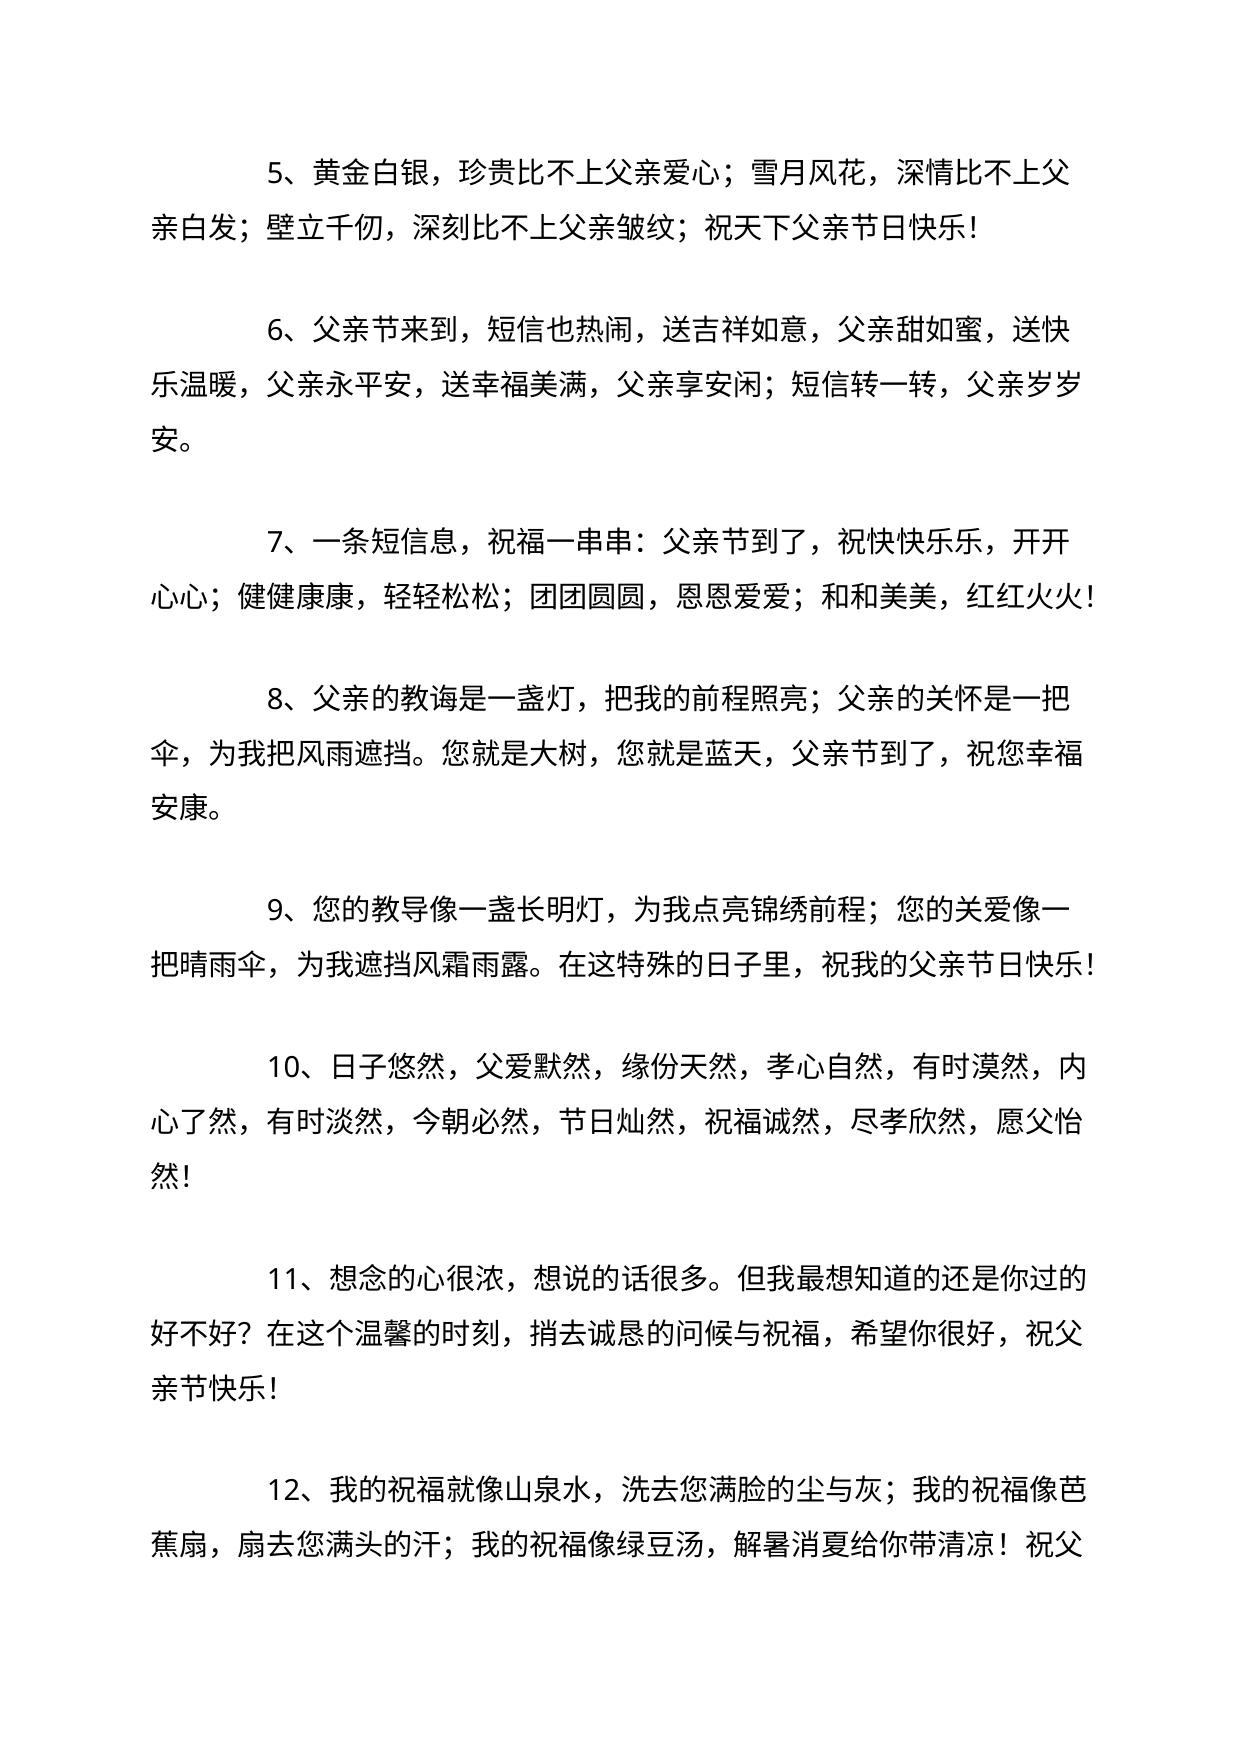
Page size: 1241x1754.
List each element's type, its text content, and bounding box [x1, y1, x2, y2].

text 6、父亲节来到，短信也热闹，送吉祥如意，父亲甜如蜜，送快乐温暖，父亲永平安，送幸福美满，父亲享安闲；短信转一转，父亲岁岁安。 [150, 307, 1090, 459]
text 7、一条短信息，祝福一串串：父亲节到了，祝快快乐乐，开开心心；健健康康，轻轻松松；团团圆圆，恩恩爱爱；和和美美，红红火火！ [150, 518, 1090, 616]
text 9、您的教导像一盏长明灯，为我点亮锦绣前程；您的关爱像一把晴雨伞，为我遮挡风霜雨露。在这特殊的日子里，祝我的父亲节日快乐！ [150, 887, 1090, 984]
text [150, 1467, 1090, 1564]
text 5、黄金白银，珍贵比不上父亲爱心；雪月风花，深情比不上父亲白发；壁立千仞，深刻比不上父亲皱纹；祝天下父亲节日快乐！ [150, 150, 1090, 247]
text 11、想念的心很浓，想说的话很多。但我最想知道的还是你过的好不好？在这个温馨的时刻，捎去诚恳的问候与祝福，希望你很好，祝父亲节快乐！ [150, 1255, 1090, 1407]
text 10、日子悠然，父爱默然，缘份天然，孝心自然，有时漠然，内心了然，有时淡然，今朝必然，节日灿然，祝福诚然，尽孝欣然，愿父怡然！ [150, 1044, 1090, 1196]
text 8、父亲的教诲是一盏灯，把我的前程照亮；父亲的关怀是一把伞，为我把风雨遮挡。您就是大树，您就是蓝天，父亲节到了，祝您幸福安康。 [150, 675, 1090, 827]
